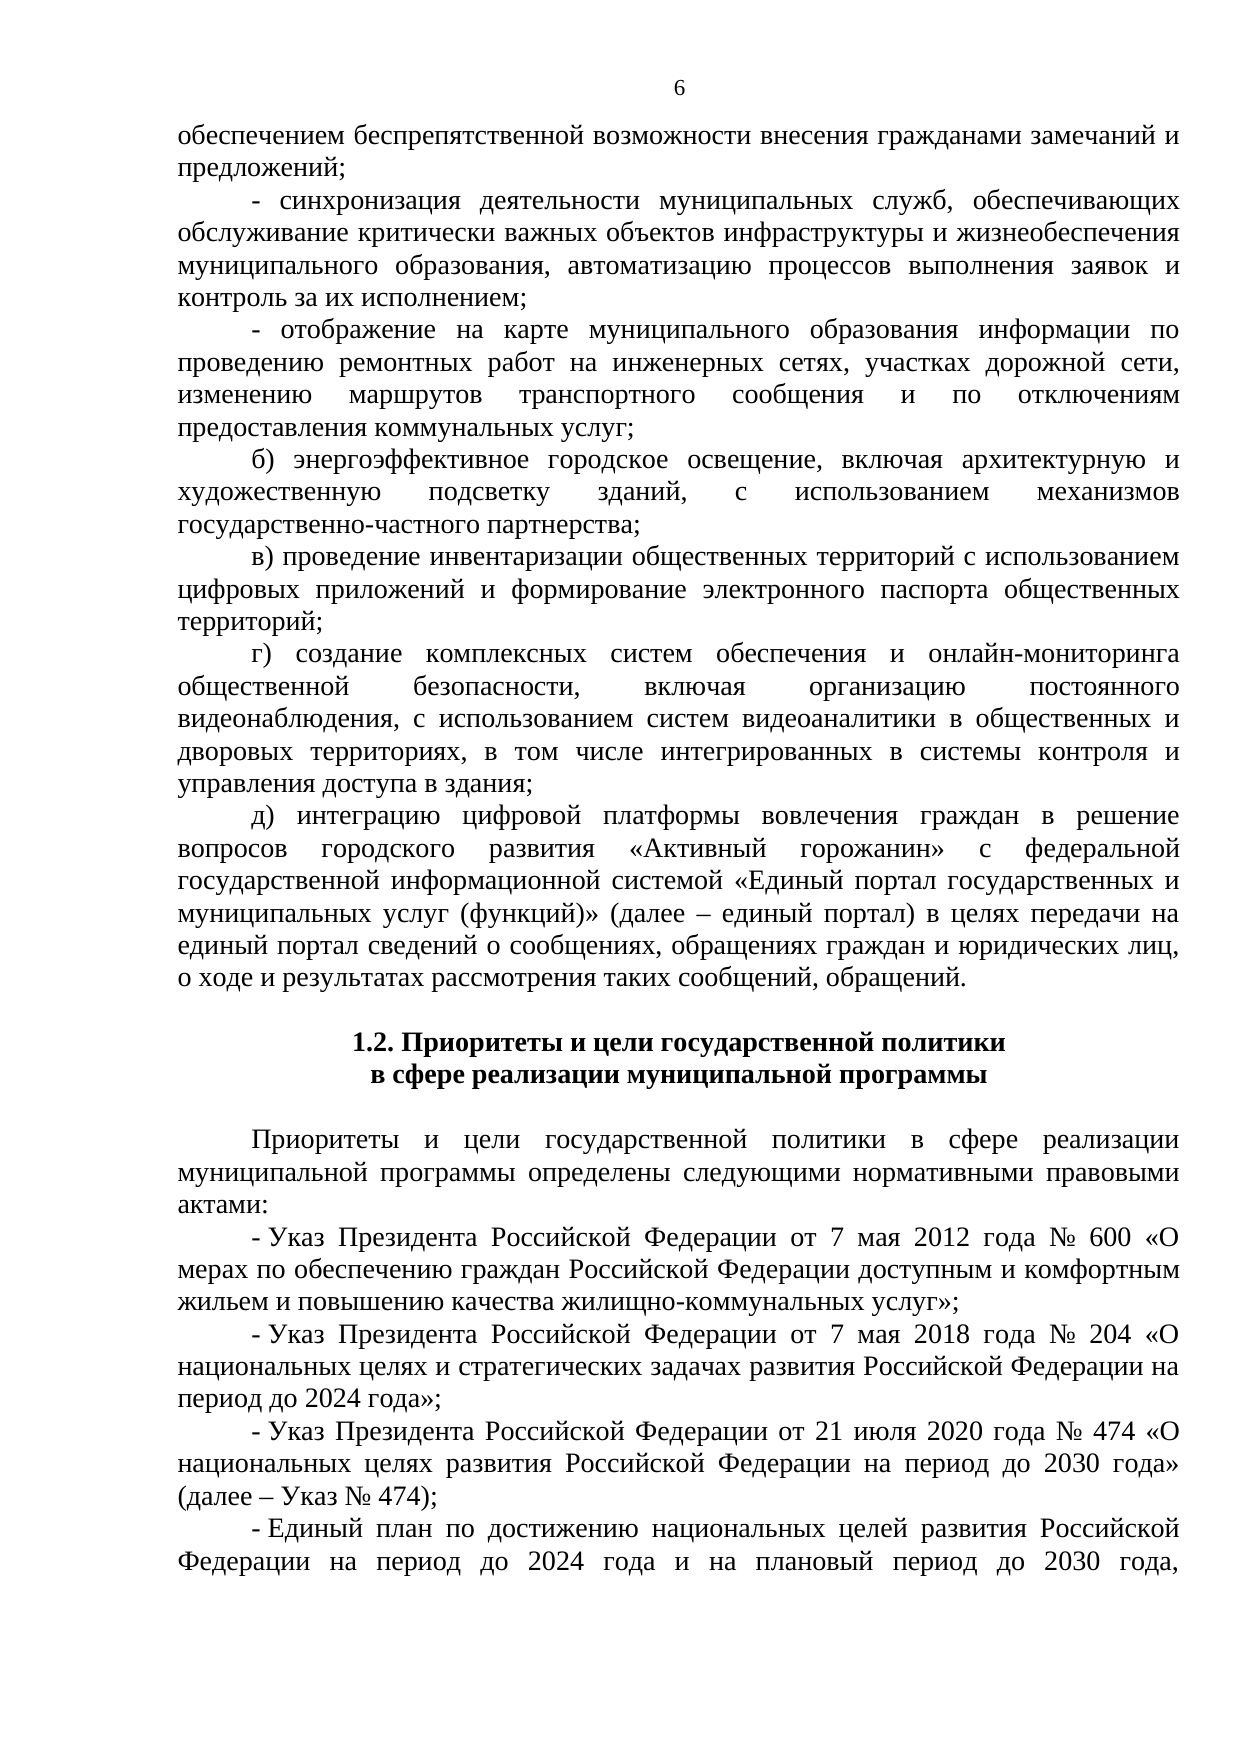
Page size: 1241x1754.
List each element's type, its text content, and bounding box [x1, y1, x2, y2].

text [177, 118, 1181, 183]
text - Указ Президента Российской Федерации от 7 мая 2018 года № 204 «О национальных целях и стратегических задачах развития Российской Федерации на период до 2024 года»; [177, 1317, 1181, 1414]
text б) энергоэффективное городское освещение, включая архитектурную и художественную подсветку зданий, с использованием механизмов государственно-частного партнерства; [177, 442, 1181, 539]
text 1.2. Приоритеты и цели государственной политики [177, 1025, 1181, 1058]
text г) создание комплексных систем обеспечения и онлайн-мониторинга общественной безопасности, включая организацию постоянного видеонаблюдения, с использованием систем видеоаналитики в общественных и дворовых территориях, в том числе интегрированных в системы контроля и управления доступа в здания; [177, 636, 1181, 798]
text в) проведение инвентаризации общественных территорий с использованием цифровых приложений и формирование электронного паспорта общественных территорий; [177, 539, 1181, 636]
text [177, 1511, 1181, 1576]
text - синхронизация деятельности муниципальных служб, обеспечивающих обслуживание критически важных объектов инфраструктуры и жизнеобеспечения муниципального образования, автоматизацию процессов выполнения заявок и контроль за их исполнением; [177, 183, 1181, 312]
text в сфере реализации муниципальной программы [177, 1058, 1181, 1090]
text - Указ Президента Российской Федерации от 7 мая 2012 года № 600 «О мерах по обеспечению граждан Российской Федерации доступным и комфортным жильем и повышению качества жилищно-коммунальных услуг»; [177, 1219, 1181, 1317]
text д) интеграцию цифровой платформы вовлечения граждан в решение вопросов городского развития «Активный горожанин» с федеральной государственной информационной системой «Единый портал государственных и муниципальных услуг (функций)» (далее – единый портал) в целях передачи на единый портал сведений о сообщениях, обращениях граждан и юридических лиц, о ходе и результатах рассмотрения таких сообщений, обращений. [177, 798, 1181, 993]
text - отображение на карте муниципального образования информации по проведению ремонтных работ на инженерных сетях, участках дорожной сети, изменению маршрутов транспортного сообщения и по отключениям предоставления коммунальных услуг; [177, 312, 1181, 442]
text Приоритеты и цели государственной политики в сфере реализации муниципальной программы определены следующими нормативными правовыми актами: [177, 1122, 1181, 1219]
text - Указ Президента Российской Федерации от 21 июля 2020 года № 474 «О национальных целях развития Российской Федерации на период до 2030 года» (далее – Указ № 474); [177, 1414, 1181, 1511]
